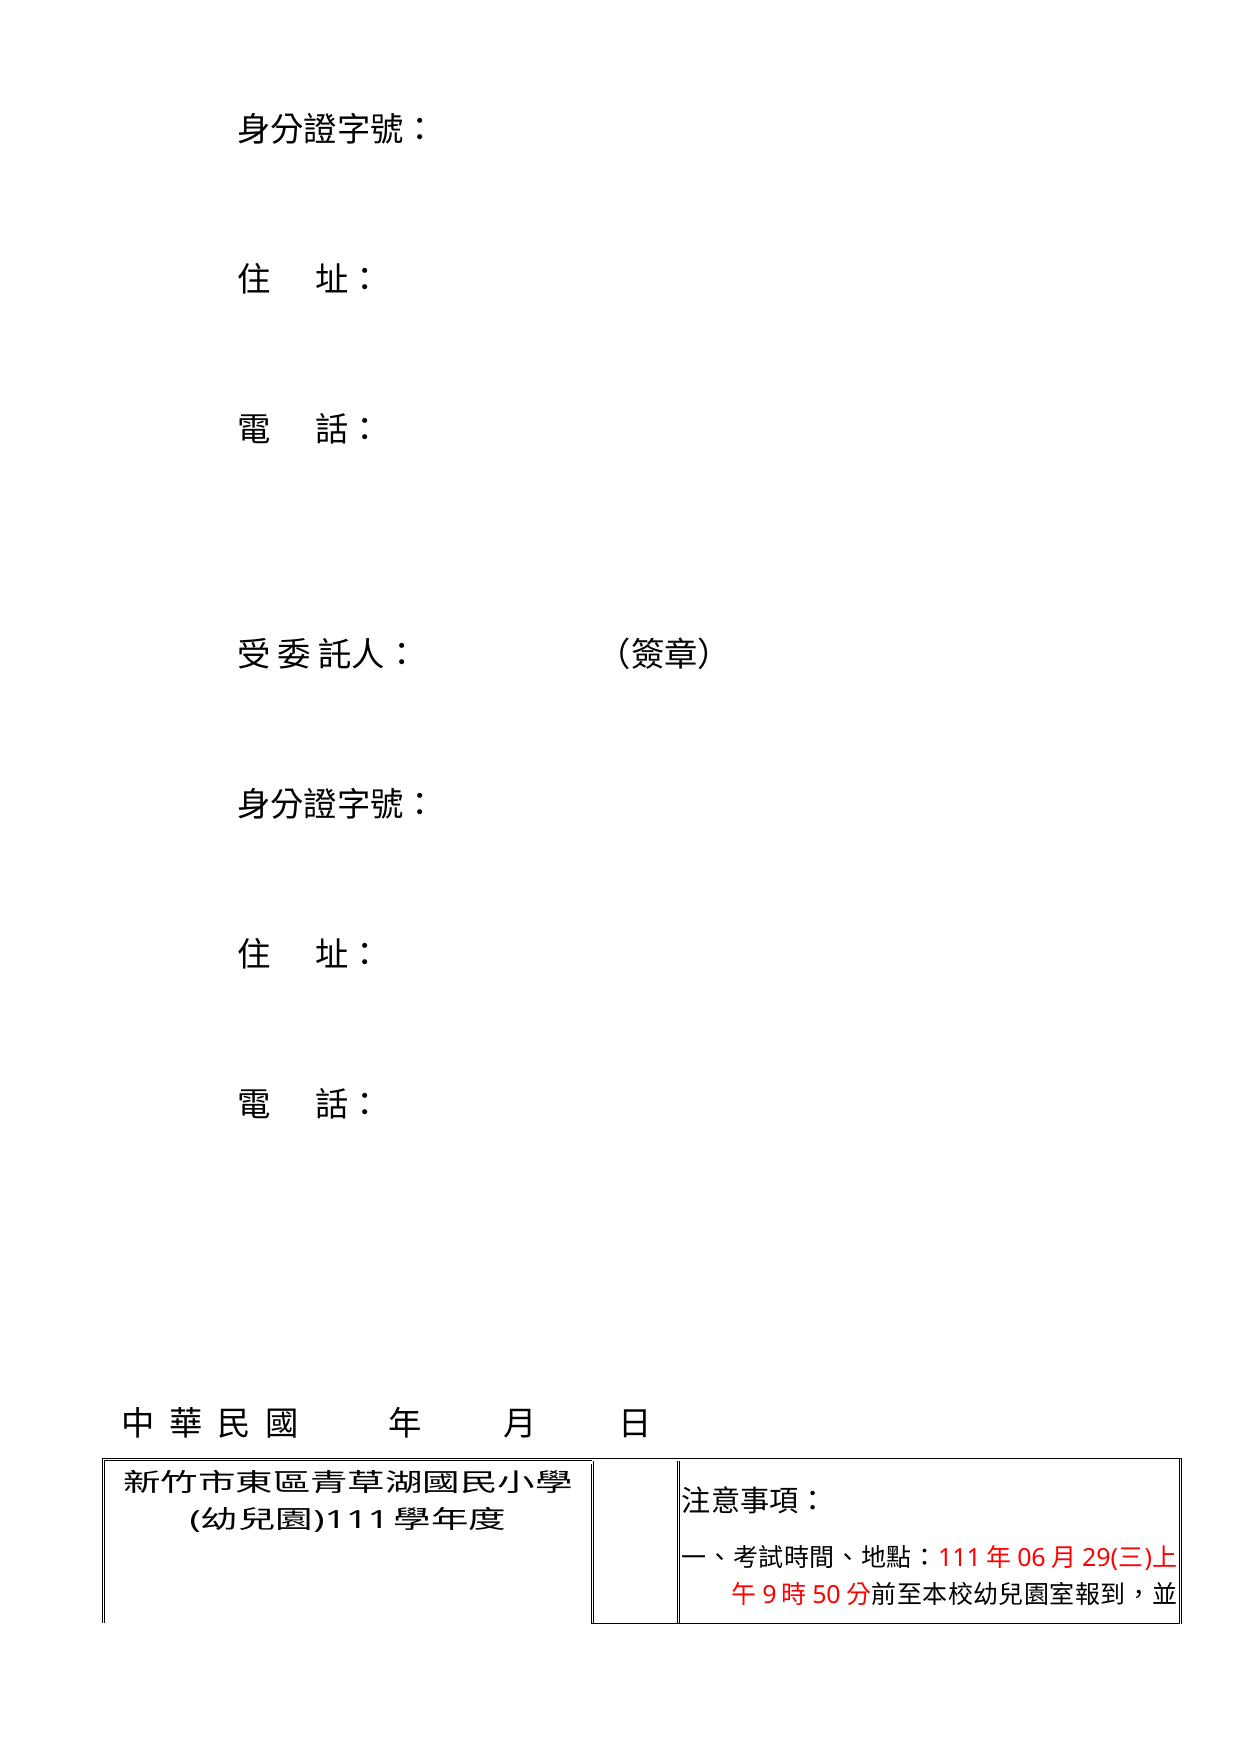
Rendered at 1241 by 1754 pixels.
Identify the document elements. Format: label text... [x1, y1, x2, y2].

text 住 址： [103, 914, 1137, 989]
text 中 華 民 國 年 月 日 [103, 1383, 1137, 1458]
text 受 委 託人： （簽章） [103, 614, 1137, 689]
table_header 新竹市東區青草湖國民小學(幼兒園)111學年度 第一學期代理教師甄選 准考證 [105, 1461, 592, 1623]
text 住 址： [103, 239, 1137, 314]
text 身分證字號： [103, 89, 1137, 164]
table_header [592, 1459, 679, 1623]
text 電 話： [103, 389, 1137, 464]
table_header 注意事項： 一、考試時間、地點：111年06月29(三)上午9時50分前至本校幼兒園室報到，並依報名之准考證號碼為應考順序，逾時未報到者，視同放棄考試資格。 二、甄試時須攜帶本證及國民身分證以備查驗。 三、應考人應嚴守紀律，如有冒名頂替者，立即取消應考資格(應考時請勿攜帶任何電子儀器並將手機關機)。 四、如遇天然災害或不可抗拒之因素，而導致本次甄選日程及地點需更動，將公佈於新竹市教育網或本校網站，不另行通知。 五、本證請妥為保管，成績複查，請繳驗本證。 六、其餘事項悉依本次甄選簡章及相關規定辦理。 [679, 1459, 1179, 1623]
text 電 話： [103, 1064, 1137, 1139]
text 身分證字號： [103, 764, 1137, 839]
